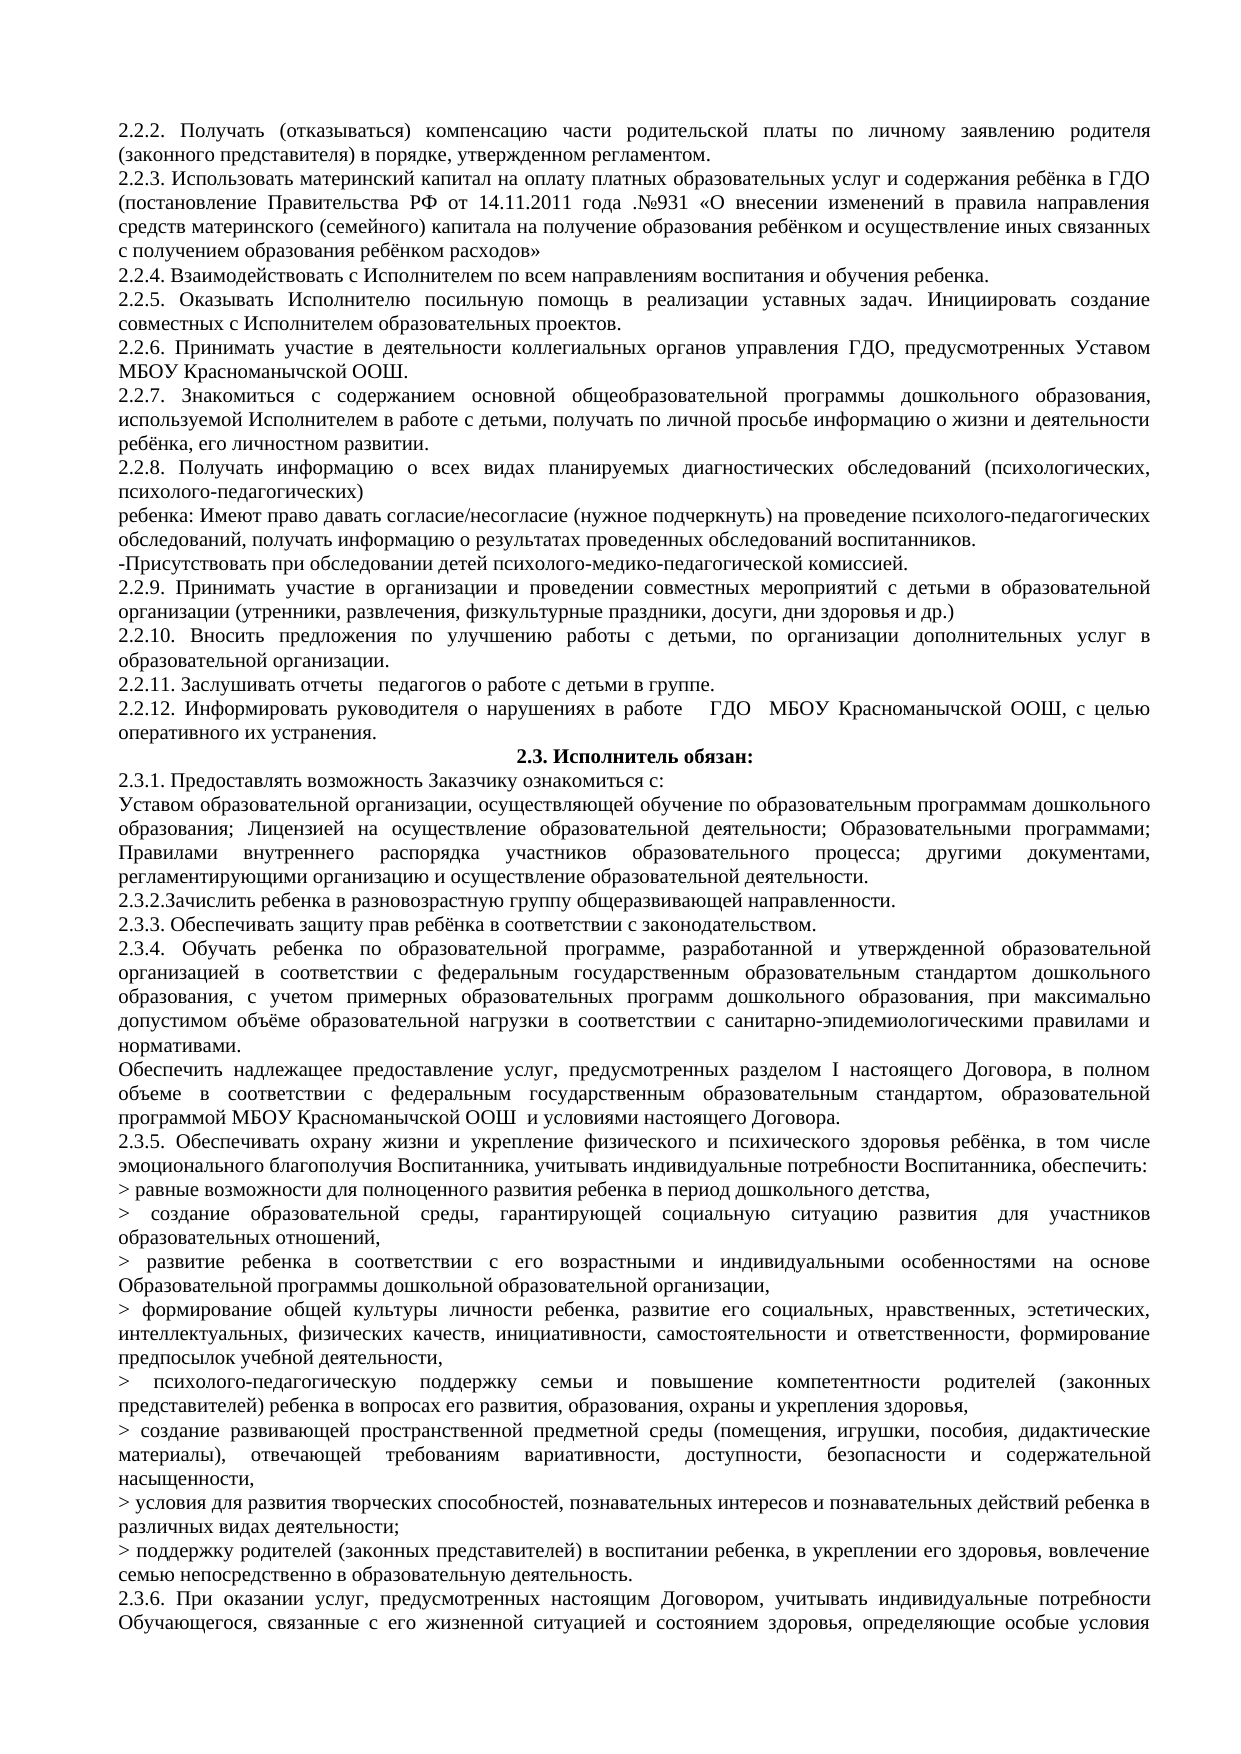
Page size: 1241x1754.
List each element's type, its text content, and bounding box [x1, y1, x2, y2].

text 2.3.3. Обеспечивать защиту прав ребёнка в соответствии с законодательством. [118, 912, 1152, 936]
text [118, 1586, 1152, 1634]
text 2.2.10. Вносить предложения по улучшению работы с детьми, по организации дополнительных услуг в образовательной организации. [118, 623, 1152, 672]
text 2.2.3. Использовать материнский капитал на оплату платных образовательных услуг и содержания ребёнка в ГДО (постановление Правительства РФ от 14.11.2011 года .№931 «О внесении изменений в правила направления средств материнского (семейного) капитала на получение образования ребёнком и осуществление иных связанных с получением образования ребёнком расходов» [118, 166, 1152, 262]
text 2.3.1. Предоставлять возможность Заказчику ознакомиться с: [118, 768, 1152, 792]
text 2.2.6. Принимать участие в деятельности коллегиальных органов управления ГДО, предусмотренных Уставом МБОУ Красноманычской ООШ. [118, 335, 1152, 383]
text > психолого-педагогическую поддержку семьи и повышение компетентности родителей (законных представителей) ребенка в вопросах его развития, образования, охраны и укрепления здоровья, [118, 1369, 1152, 1417]
text ребенка: Имеют право давать согласие/несогласие (нужное подчеркнуть) на проведение психолого-педагогических обследований, получать информацию о результатах проведенных обследований воспитанников. [118, 503, 1152, 551]
text 2.3. Исполнитель обязан: [118, 744, 1152, 768]
text > создание развивающей пространственной предметной среды (помещения, игрушки, пособия, дидактические материалы), отвечающей требованиям вариативности, доступности, безопасности и содержательной насыщенности, [118, 1417, 1152, 1490]
text > поддержку родителей (законных представителей) в воспитании ребенка, в укреплении его здоровья, вовлечение семью непосредственно в образовательную деятельность. [118, 1538, 1152, 1586]
text 2.2.2. Получать (отказываться) компенсацию части родительской платы по личному заявлению родителя (законного представителя) в порядке, утвержденном регламентом. [118, 118, 1152, 166]
text Обеспечить надлежащее предоставление услуг, предусмотренных разделом I настоящего Договора, в полном объеме в соответствии с федеральным государственным образовательным стандартом, образовательной программой МБОУ Красноманычской ООШ и условиями настоящего Договора. [118, 1057, 1152, 1129]
text > условия для развития творческих способностей, познавательных интересов и познавательных действий ребенка в различных видах деятельности; [118, 1490, 1152, 1538]
text 2.3.4. Обучать ребенка по образовательной программе, разработанной и утвержденной образовательной организацией в соответствии с федеральным государственным образовательным стандартом дошкольного образования, с учетом примерных образовательных программ дошкольного образования, при максимально допустимом объёме образовательной нагрузки в соответствии с санитарно-эпидемиологическими правилами и нормативами. [118, 936, 1152, 1057]
text > равные возможности для полноценного развития ребенка в период дошкольного детства, [118, 1177, 1152, 1201]
text 2.2.8. Получать информацию о всех видах планируемых диагностических обследований (психологических, психолого-педагогических) [118, 455, 1152, 503]
text 2.2.11. Заслушивать отчеты педагогов о работе с детьми в группе. [118, 672, 1152, 696]
text > создание образовательной среды, гарантирующей социальную ситуацию развития для участников образовательных отношений, [118, 1201, 1152, 1249]
text -Присутствовать при обследовании детей психолого-медико-педагогической комиссией. [118, 551, 1152, 575]
text 2.2.4. Взаимодействовать с Исполнителем по всем направлениям воспитания и обучения ребенка. [118, 262, 1152, 287]
text 2.2.5. Оказывать Исполнителю посильную помощь в реализации уставных задач. Инициировать создание совместных с Исполнителем образовательных проектов. [118, 287, 1152, 335]
text 2.2.12. Информировать руководителя о нарушениях в работе ГДО МБОУ Красноманычской ООШ, с целью оперативного их устранения. [118, 696, 1152, 744]
text > формирование общей культуры личности ребенка, развитие его социальных, нравственных, эстетических, интеллектуальных, физических качеств, инициативности, самостоятельности и ответственности, формирование предпосылок учебной деятельности, [118, 1297, 1152, 1369]
text 2.3.5. Обеспечивать охрану жизни и укрепление физического и психического здоровья ребёнка, в том числе эмоционального благополучия Воспитанника, учитывать индивидуальные потребности Воспитанника, обеспечить: [118, 1129, 1152, 1177]
text 2.3.2.Зачислить ребенка в разновозрастную группу общеразвивающей направленности. [118, 888, 1152, 912]
text 2.2.7. Знакомиться с содержанием основной общеобразовательной программы дошкольного образования, используемой Исполнителем в работе с детьми, получать по личной просьбе информацию о жизни и деятельности ребёнка, его личностном развитии. [118, 383, 1152, 455]
text 2.2.9. Принимать участие в организации и проведении совместных мероприятий с детьми в образовательной организации (утренники, развлечения, физкультурные праздники, досуги, дни здоровья и др.) [118, 575, 1152, 623]
text > развитие ребенка в соответствии с его возрастными и индивидуальными особенностями на основе Образовательной программы дошкольной образовательной организации, [118, 1249, 1152, 1297]
text Уставом образовательной организации, осуществляющей обучение по образовательным программам дошкольного образования; Лицензией на осуществление образовательной деятельности; Образовательными программами; Правилами внутреннего распорядка участников образовательного процесса; другими документами, регламентирующими организацию и осуществление образовательной деятельности. [118, 792, 1152, 888]
